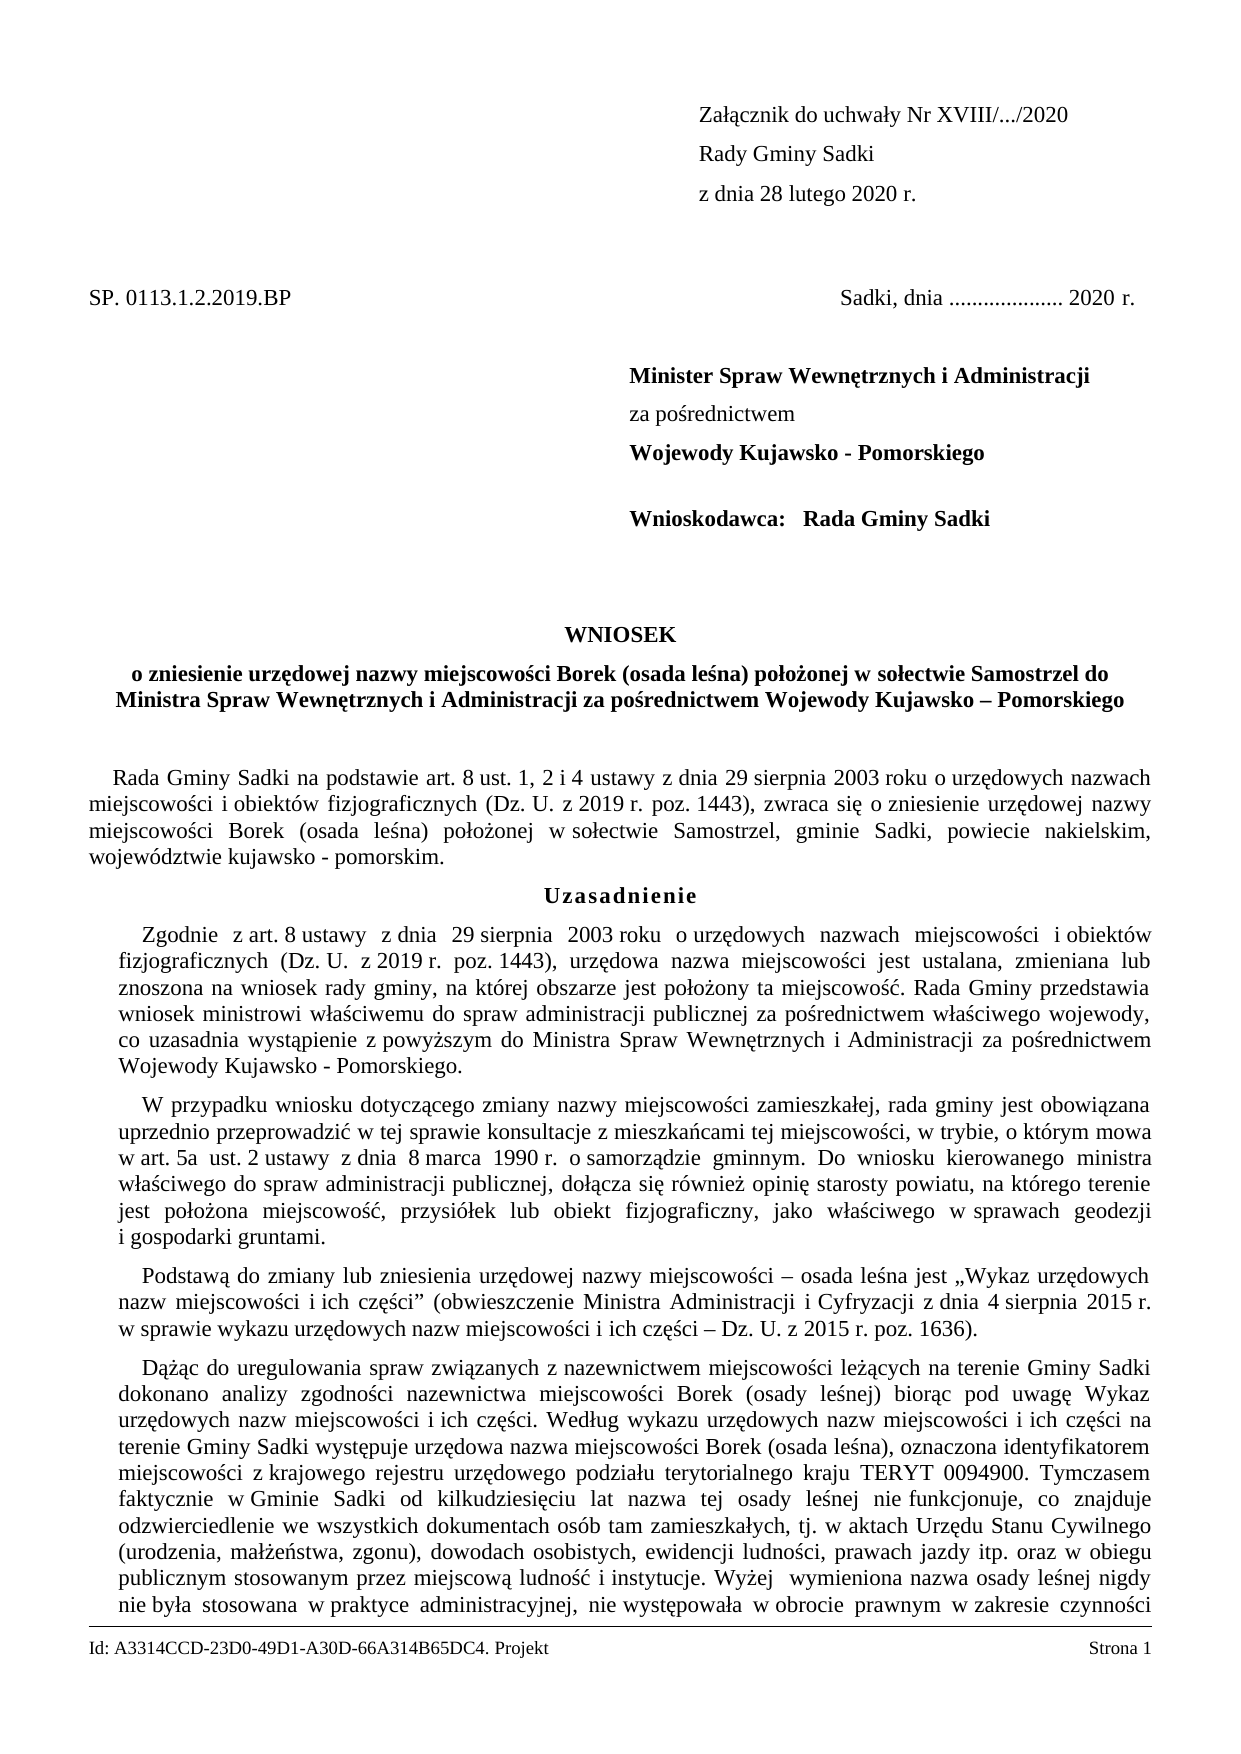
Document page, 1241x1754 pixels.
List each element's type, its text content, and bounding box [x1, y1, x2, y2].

text Zgodnie z art. 8 ustawy z dnia 29 sierpnia 2003 roku o urzędowych nazwach miejscowości i obiektów fizjograficznych (Dz. U. z 2019 r. poz. 1443), urzędowa nazwa miejscowości jest ustalana, zmieniana lub znoszona na wniosek rady gminy, na której obszarze jest położony ta miejscowość. Rada Gminy przedstawia wniosek ministrowi właściwemu do spraw administracji publicznej za pośrednictwem właściwego wojewody, co uzasadnia wystąpienie z powyższym do Ministra Spraw Wewnętrznych i Administracji za pośrednictwem Wojewody Kujawsko - Pomorskiego. [118, 921, 1152, 1079]
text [118, 1354, 1152, 1617]
text Uzasadnienie [88, 882, 1152, 908]
text WNIOSEK [88, 621, 1152, 647]
text o zniesienie urzędowej nazwy miejscowości Borek (osada leśna) położonej w sołectwie Samostrzel do Ministra Spraw Wewnętrznych i Administracji za pośrednictwem Wojewody Kujawsko – Pomorskiego [88, 660, 1152, 713]
text za pośrednictwem [605, 401, 1152, 427]
text Podstawą do zmiany lub zniesienia urzędowej nazwy miejscowości – osada leśna jest „Wykaz urzędowych nazw miejscowości i ich części” (obwieszczenie Ministra Administracji i Cyfryzacji z dnia 4 sierpnia 2015 r. w sprawie wykazu urzędowych nazw miejscowości i ich części – Dz. U. z 2015 r. poz. 1636). [118, 1262, 1152, 1341]
text SP. 0113.1.2.2019.BP Sadki, dnia .................... 2020 r. [88, 284, 1152, 310]
text Minister Spraw Wewnętrznych i Administracji [605, 362, 1152, 388]
text Wnioskodawca: Rada Gminy Sadki [605, 504, 1152, 531]
text Wojewody Kujawsko - Pomorskiego [605, 439, 1152, 492]
text W przypadku wniosku dotyczącego zmiany nazwy miejscowości zamieszkałej, rada gminy jest obowiązana uprzednio przeprowadzić w tej sprawie konsultacje z mieszkańcami tej miejscowości, w trybie, o którym mowa w art. 5a ust. 2 ustawy z dnia 8 marca 1990 r. o samorządzie gminnym. Do wniosku kierowanego ministra właściwego do spraw administracji publicznej, dołącza się również opinię starosty powiatu, na którego terenie jest położona miejscowość, przysiółek lub obiekt fizjograficzny, jako właściwego w sprawach geodezji i gospodarki gruntami. [118, 1091, 1152, 1249]
text Rada Gminy Sadki na podstawie art. 8 ust. 1, 2 i 4 ustawy z dnia 29 sierpnia 2003 roku o urzędowych nazwach miejscowości i obiektów fizjograficznych (Dz. U. z 2019 r. poz. 1443), zwraca się o zniesienie urzędowej nazwy miejscowości Borek (osada leśna) położonej w sołectwie Samostrzel, gminie Sadki, powiecie nakielskim, województwie kujawsko - pomorskim. [88, 764, 1152, 869]
text Załącznik do uchwały Nr XVIII/.../2020 Rady Gminy Sadki z dnia 28 lutego 2020 r. [699, 101, 1152, 206]
